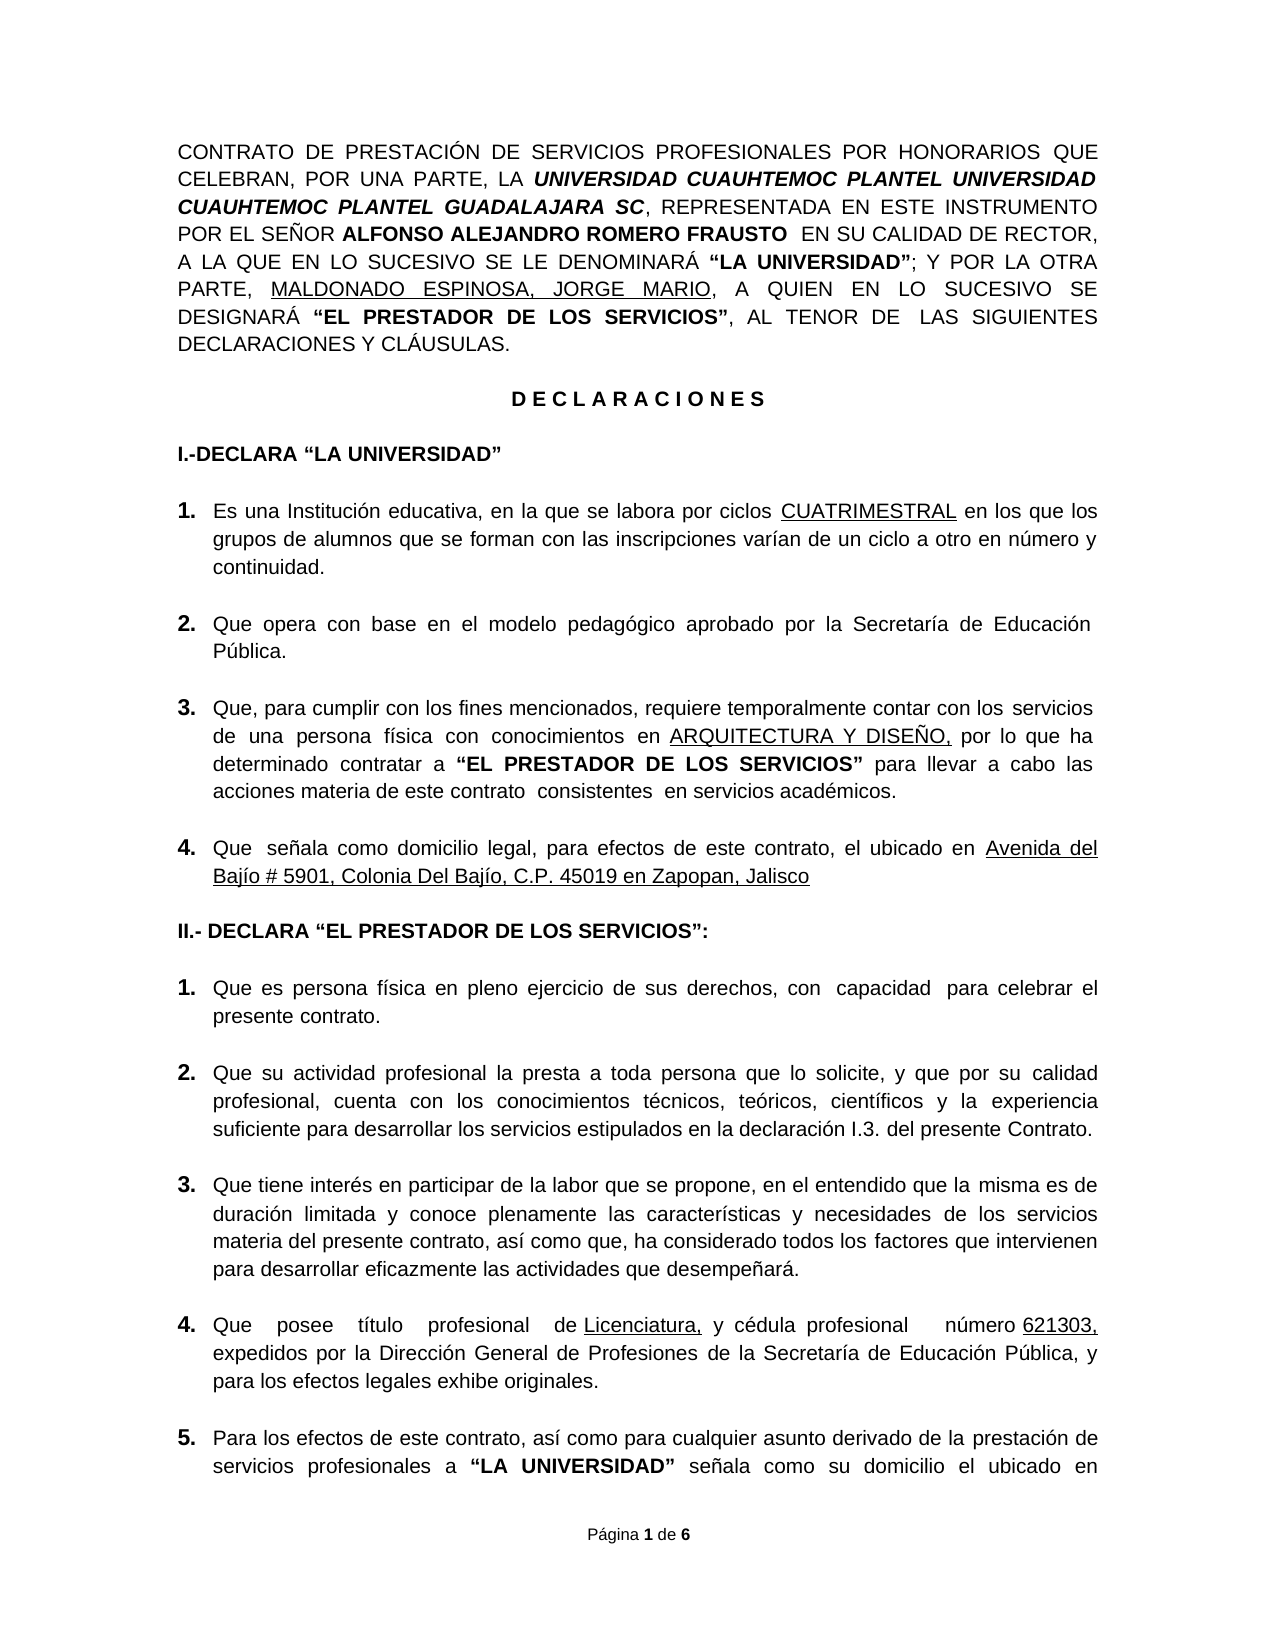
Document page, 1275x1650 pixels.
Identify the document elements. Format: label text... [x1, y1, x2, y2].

list Que su actividad profesional la presta a toda persona que lo solicite, y que por su calidad profesional, cuenta con los conocimientos técnicos, teóricos, científicos y la experiencia suficiente para desarrollar los servicios estipulados en la declaración I.3. del presente Contrato. [177, 1059, 1098, 1140]
subtitle D E C L A R A C I O N E S [177, 387, 1098, 411]
list Que, para cumplir con los fines mencionados, requiere temporalmente contar con los servicios de una persona física con conocimientos en ARQUITECTURA Y DISEÑO, por lo que ha determinado contratar a “EL PRESTADOR DE LOS SERVICIOS” para llevar a cabo las acciones materia de este contrato consistentes en servicios académicos. [177, 694, 1093, 803]
subtitle II.- DECLARA “EL PRESTADOR DE LOS SERVICIOS”: [177, 919, 1110, 943]
list Que posee título profesional de Licenciatura, y cédula profesional número 621303, expedidos por la Dirección General de Profesiones de la Secretaría de Educación Pública, y para los efectos legales exhibe originales. [177, 1311, 1098, 1393]
text CONTRATO DE PRESTACIÓN DE SERVICIOS PROFESIONALES POR HONORARIOS QUE CELEBRAN, POR UNA PARTE, LA UNIVERSIDAD CUAUHTEMOC PLANTEL UNIVERSIDAD CUAUHTEMOC PLANTEL GUADALAJARA SC, REPRESENTADA EN ESTE INSTRUMENTO POR EL SEÑOR ALFONSO ALEJANDRO ROMERO FRAUSTO EN SU CALIDAD DE RECTOR, A LA QUE EN LO SUCESIVO SE LE DENOMINARÁ “LA UNIVERSIDAD”; Y POR LA OTRA PARTE, MALDONADO ESPINOSA, JORGE MARIO, A QUIEN EN LO SUCESIVO SE DESIGNARÁ “EL PRESTADOR DE LOS SERVICIOS”, AL TENOR DE LAS SIGUIENTES DECLARACIONES Y CLÁUSULAS. [177, 139, 1098, 356]
list Que opera con base en el modelo pedagógico aprobado por la Secretaría de Educación Pública. [177, 609, 1092, 663]
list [177, 1424, 1098, 1478]
list Que es persona física en pleno ejercicio de sus derechos, con capacidad para celebrar el presente contrato. [177, 974, 1098, 1028]
list Que tiene interés en participar de la labor que se propone, en el entendido que la misma es de duración limitada y conoce plenamente las características y necesidades de los servicios materia del presente contrato, así como que, ha considerado todos los factores que intervienen para desarrollar eficazmente las actividades que desempeñará. [177, 1171, 1098, 1280]
list Es una Institución educativa, en la que se labora por ciclos CUATRIMESTRAL en los que los grupos de alumnos que se forman con las inscripciones varían de un ciclo a otro en número y continuidad. [177, 497, 1098, 578]
list Que señala como domicilio legal, para efectos de este contrato, el ubicado en Avenida del Bajío # 5901, Colonia Del Bajío, C.P. 45019 en Zapopan, Jalisco [177, 834, 1098, 888]
text I.-DECLARA “LA UNIVERSIDAD” [177, 442, 1110, 466]
